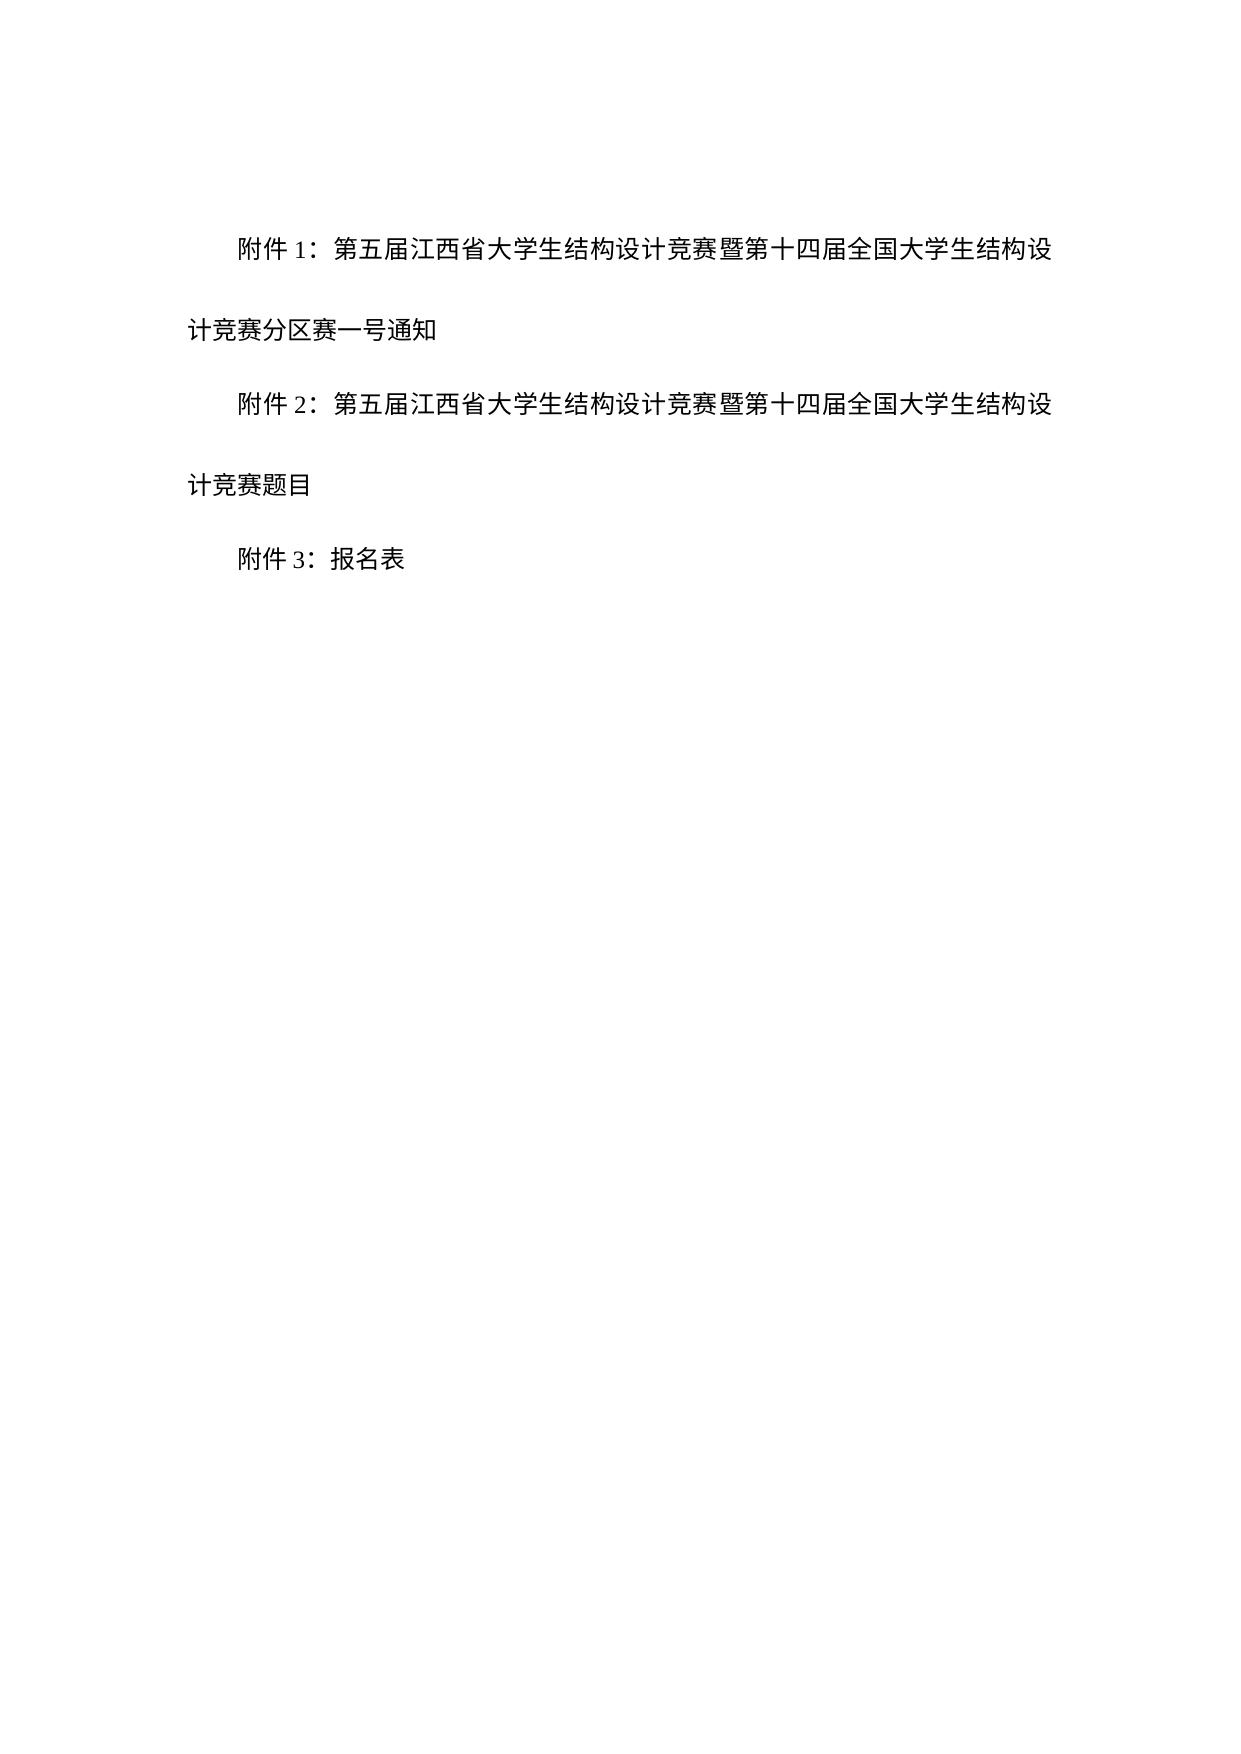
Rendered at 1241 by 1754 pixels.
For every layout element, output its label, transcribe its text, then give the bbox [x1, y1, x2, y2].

text 附件3：报名表 [187, 525, 1053, 590]
text 附件2：第五届江西省大学生结构设计竞赛暨第十四届全国大学生结构设计竞赛题目 [187, 370, 1053, 516]
text 附件1：第五届江西省大学生结构设计竞赛暨第十四届全国大学生结构设计竞赛分区赛一号通知 [187, 215, 1053, 361]
